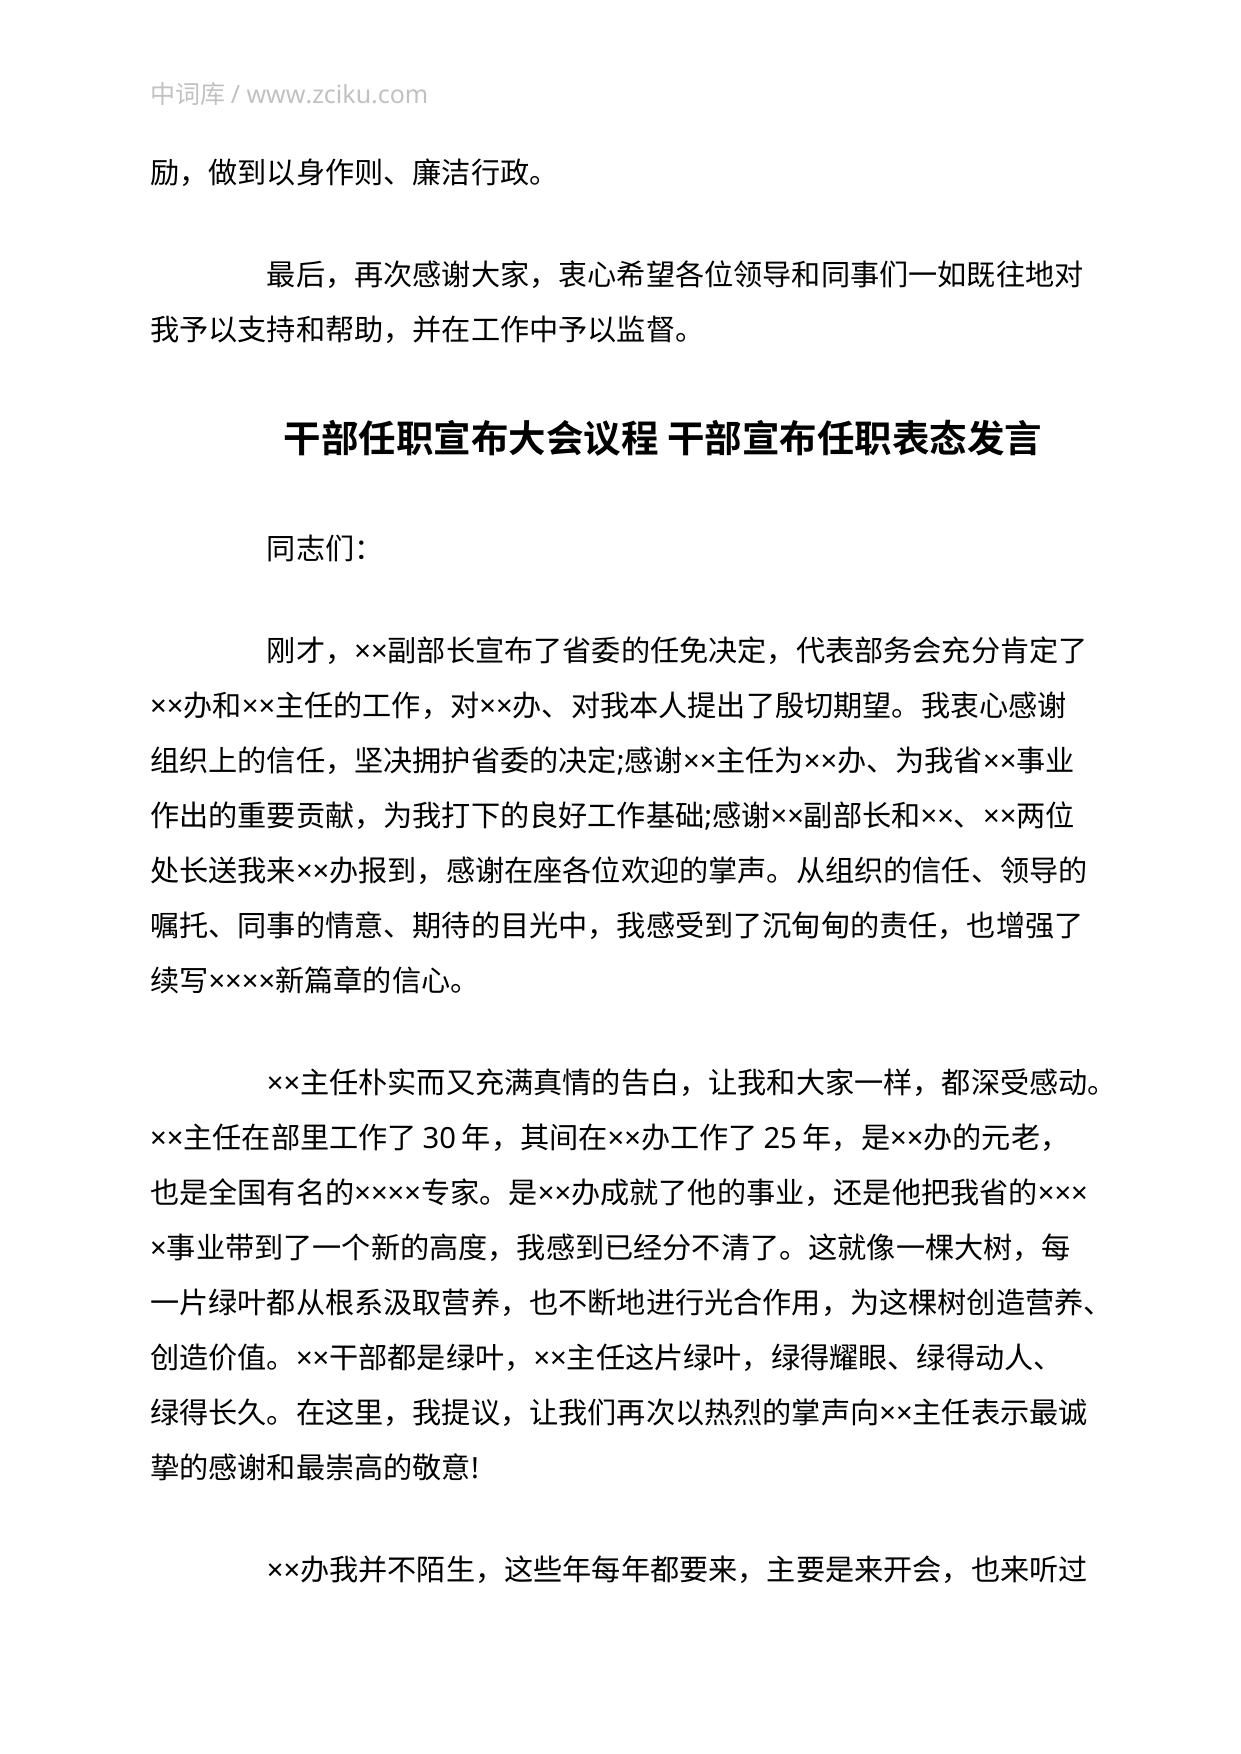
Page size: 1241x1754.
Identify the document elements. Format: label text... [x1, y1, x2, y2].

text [150, 150, 1090, 192]
text 干部任职宣布大会议程 干部宣布任职表态发言 [150, 408, 1090, 463]
text ××主任朴实而又充满真情的告白，让我和大家一样，都深受感动。××主任在部里工作了30年，其间在××办工作了25年，是××办的元老，也是全国有名的××××专家。是××办成就了他的事业，还是他把我省的××××事业带到了一个新的高度，我感到已经分不清了。这就像一棵大树，每一片绿叶都从根系汲取营养，也不断地进行光合作用，为这棵树创造营养、创造价值。××干部都是绿叶，××主任这片绿叶，绿得耀眼、绿得动人、绿得长久。在这里，我提议，让我们再次以热烈的掌声向××主任表示最诚挚的感谢和最崇高的敬意! [150, 1059, 1090, 1487]
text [150, 1546, 1090, 1589]
text 同志们： [150, 526, 1090, 568]
text 最后，再次感谢大家，衷心希望各位领导和同事们一如既往地对我予以支持和帮助，并在工作中予以监督。 [150, 252, 1090, 349]
text 刚才，××副部长宣布了省委的任免决定，代表部务会充分肯定了××办和××主任的工作，对××办、对我本人提出了殷切期望。我衷心感谢组织上的信任，坚决拥护省委的决定;感谢××主任为××办、为我省××事业作出的重要贡献，为我打下的良好工作基础;感谢××副部长和××、××两位处长送我来××办报到，感谢在座各位欢迎的掌声。从组织的信任、领导的嘱托、同事的情意、期待的目光中，我感受到了沉甸甸的责任，也增强了续写××××新篇章的信心。 [150, 628, 1090, 1000]
